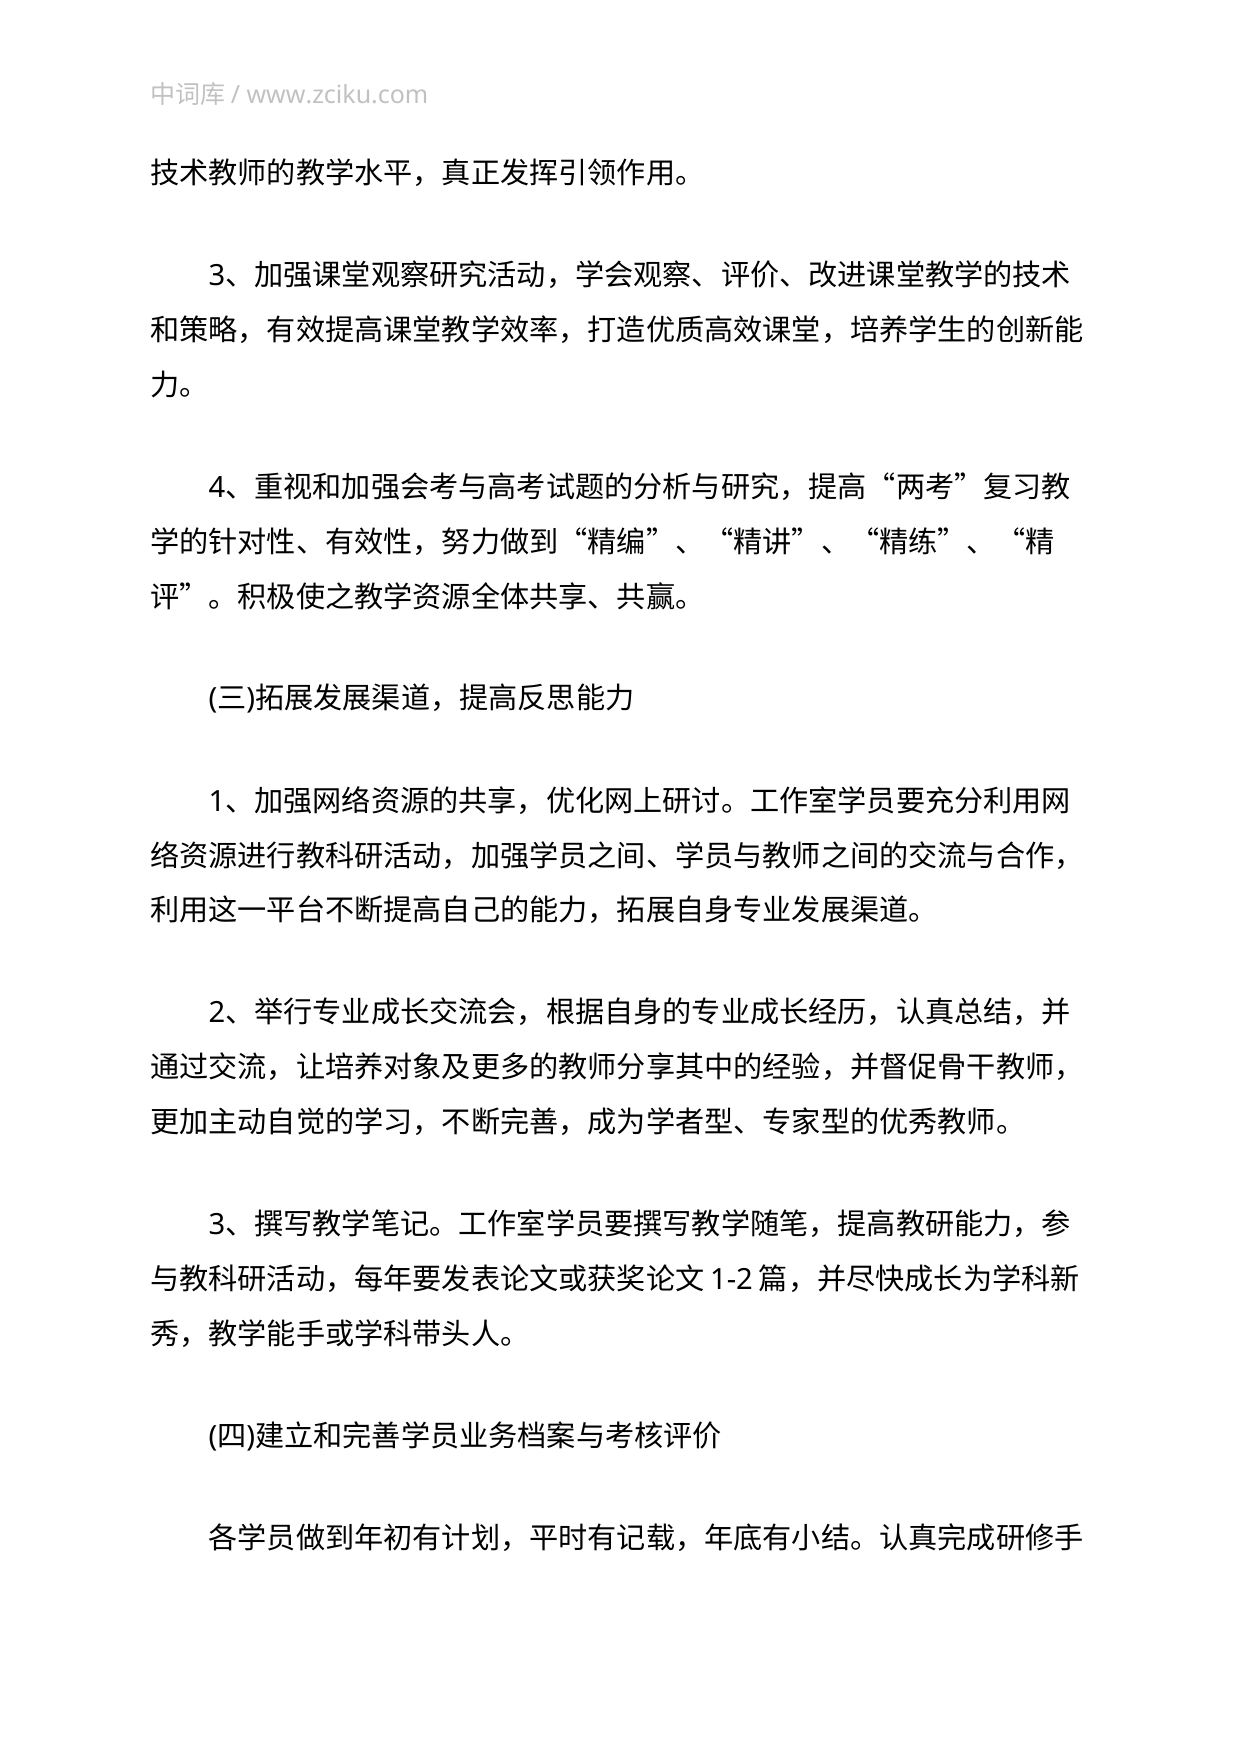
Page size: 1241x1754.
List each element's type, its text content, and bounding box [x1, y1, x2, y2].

text (四)建立和完善学员业务档案与考核评价 [150, 1412, 1090, 1454]
text 2、举行专业成长交流会，根据自身的专业成长经历，认真总结，并通过交流，让培养对象及更多的教师分享其中的经验，并督促骨干教师，更加主动自觉的学习，不断完善，成为学者型、专家型的优秀教师。 [150, 989, 1090, 1141]
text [150, 1514, 1090, 1556]
text (三)拓展发展渠道，提高反思能力 [150, 675, 1090, 717]
text 3、加强课堂观察研究活动，学会观察、评价、改进课堂教学的技术和策略，有效提高课堂教学效率，打造优质高效课堂，培养学生的创新能力。 [150, 252, 1090, 404]
text 1、加强网络资源的共享，优化网上研讨。工作室学员要充分利用网络资源进行教科研活动，加强学员之间、学员与教师之间的交流与合作，利用这一平台不断提高自己的能力，拓展自身专业发展渠道。 [150, 777, 1090, 929]
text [150, 150, 1090, 192]
text 4、重视和加强会考与高考试题的分析与研究，提高“两考”复习教学的针对性、有效性，努力做到“精编”、“精讲”、“精练”、“精评”。积极使之教学资源全体共享、共赢。 [150, 463, 1090, 616]
text 3、撰写教学笔记。工作室学员要撰写教学随笔，提高教研能力，参与教科研活动，每年要发表论文或获奖论文1-2篇，并尽快成长为学科新秀，教学能手或学科带头人。 [150, 1200, 1090, 1353]
